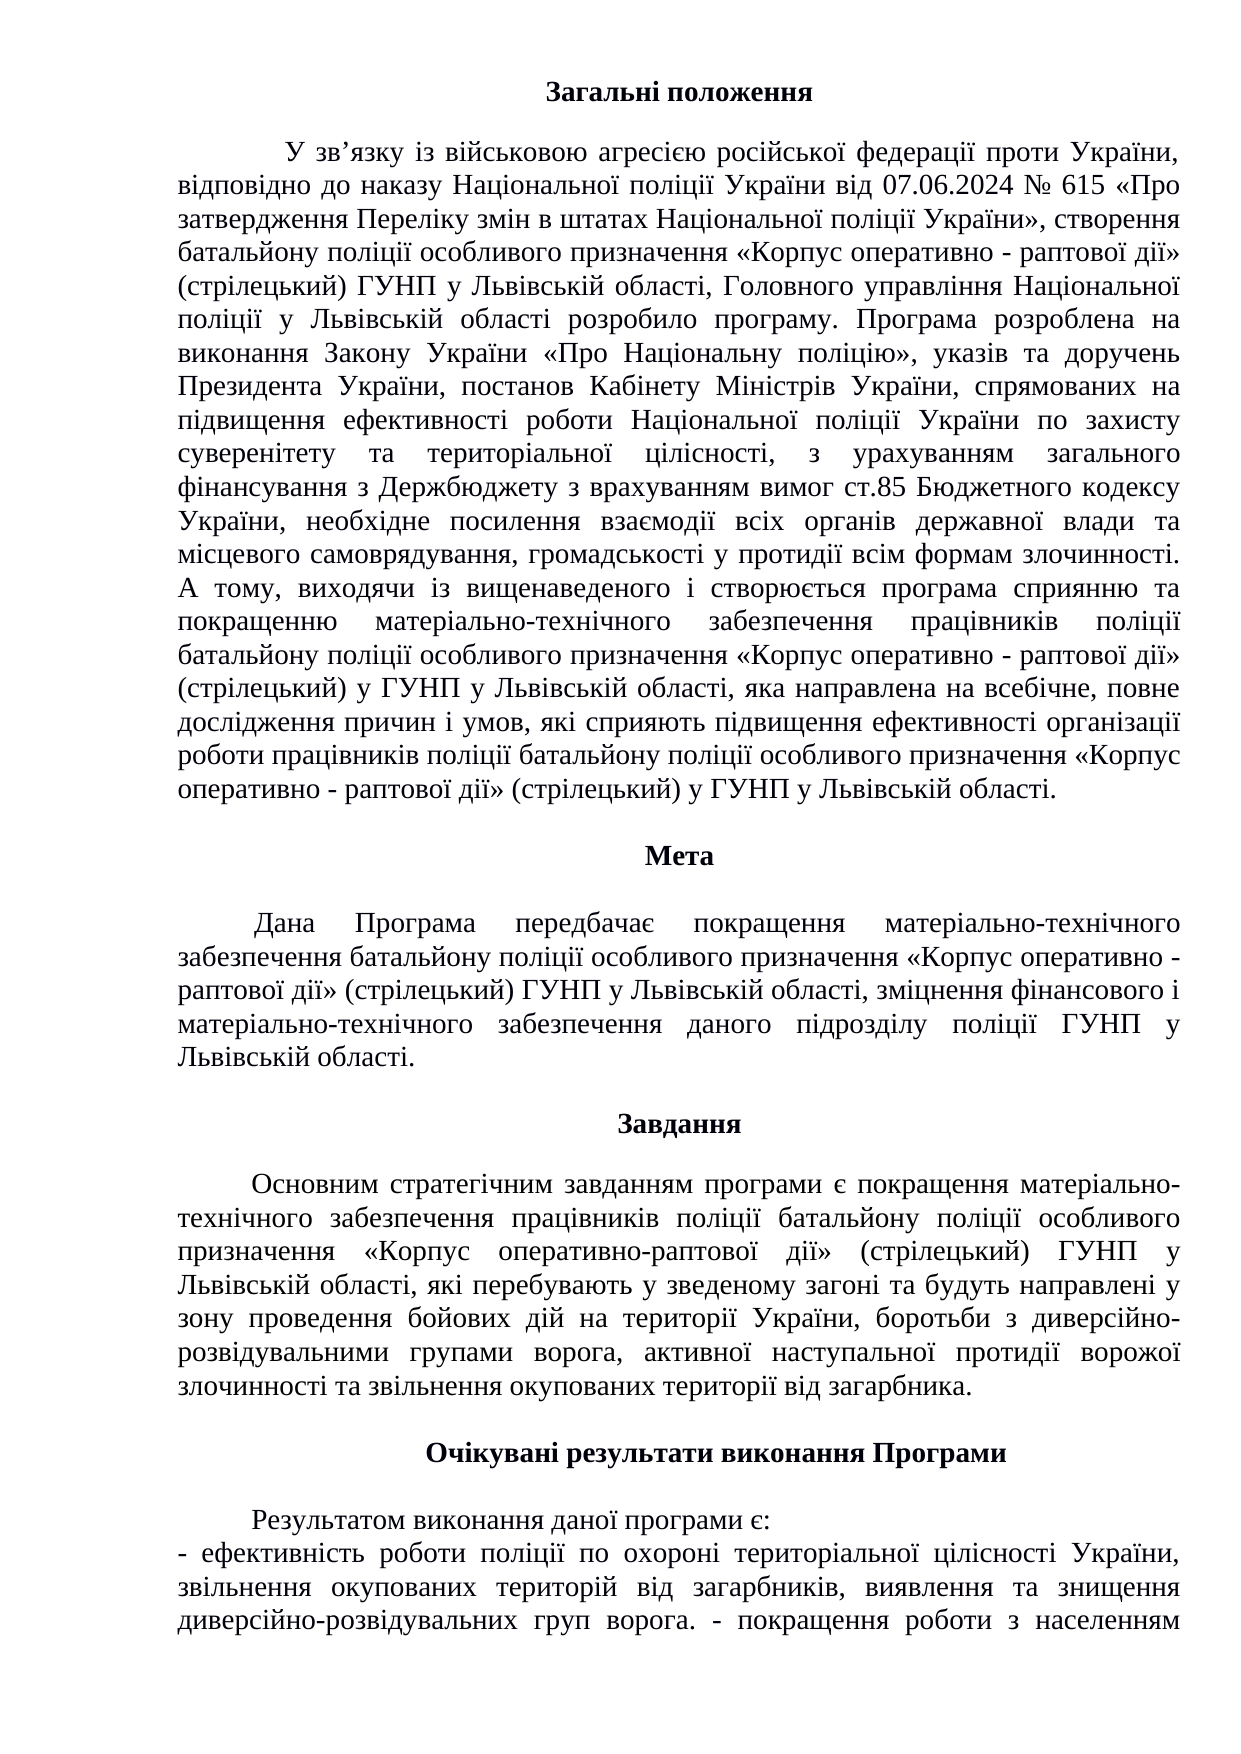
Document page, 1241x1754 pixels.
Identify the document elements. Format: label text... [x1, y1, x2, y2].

text У зв’язку із військовою агресією російської федерації проти України, відповідно до наказу Національної поліції України від 07.06.2024 № 615 «Про затвердження Переліку змін в штатах Національної поліції України», створення батальйону поліції особливого призначення «Корпус оперативно - раптової дії» (стрілецький) ГУНП у Львівській області, Головного управління Національної поліції у Львівській області розробило програму. Програма розроблена на виконання Закону України «Про Національну поліцію», указів та доручень Президента України, постанов Кабінету Міністрів України, спрямованих на підвищення ефективності роботи Національної поліції України по захисту суверенітету та територіальної цілісності, з урахуванням загального фінансування з Держбюджету з врахуванням вимог ст.85 Бюджетного кодексу України, необхідне посилення взаємодії всіх органів державної влади та місцевого самоврядування, громадськості у протидії всім формам злочинності. А тому, виходячи із вищенаведеного і створюється програма сприянню та покращенню матеріально-технічного забезпечення працівників поліції батальйону поліції особливого призначення «Корпус оперативно - раптової дії» (стрілецький) у ГУНП у Львівській області, яка направлена на всебічне, повне дослідження причин і умов, які сприяють підвищення ефективності організації роботи працівників поліції батальйону поліції особливого призначення «Корпус оперативно - раптової дії» (стрілецький) у ГУНП у Львівській області. [177, 134, 1181, 804]
text Загальні положення [177, 74, 1181, 107]
text Мета [177, 838, 1181, 872]
text Результатом виконання даної програми є: [177, 1502, 1181, 1535]
text Очікувані результати виконання Програми [177, 1435, 1181, 1468]
text Завдання [177, 1106, 1181, 1140]
text Основним стратегічним завданням програми є покращення матеріально-технічного забезпечення працівників поліції батальйону поліції особливого призначення «Корпус оперативно-раптової дії» (стрілецький) ГУНП у Львівській області, які перебувають у зведеному загоні та будуть направлені у зону проведення бойових дій на території України, боротьби з диверсійно-розвідувальними групами ворога, активної наступальної протидії ворожої злочинності та звільнення окупованих території від загарбника. [177, 1166, 1181, 1401]
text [177, 1535, 1181, 1636]
list Дана Програма передбачає покращення матеріально-технічного забезпечення батальйону поліції особливого призначення «Корпус оперативно - раптової дії» (стрілецький) ГУНП у Львівській області, зміцнення фінансового і матеріально-технічного забезпечення даного підрозділу поліції ГУНП у Львівській області. [177, 905, 1181, 1073]
